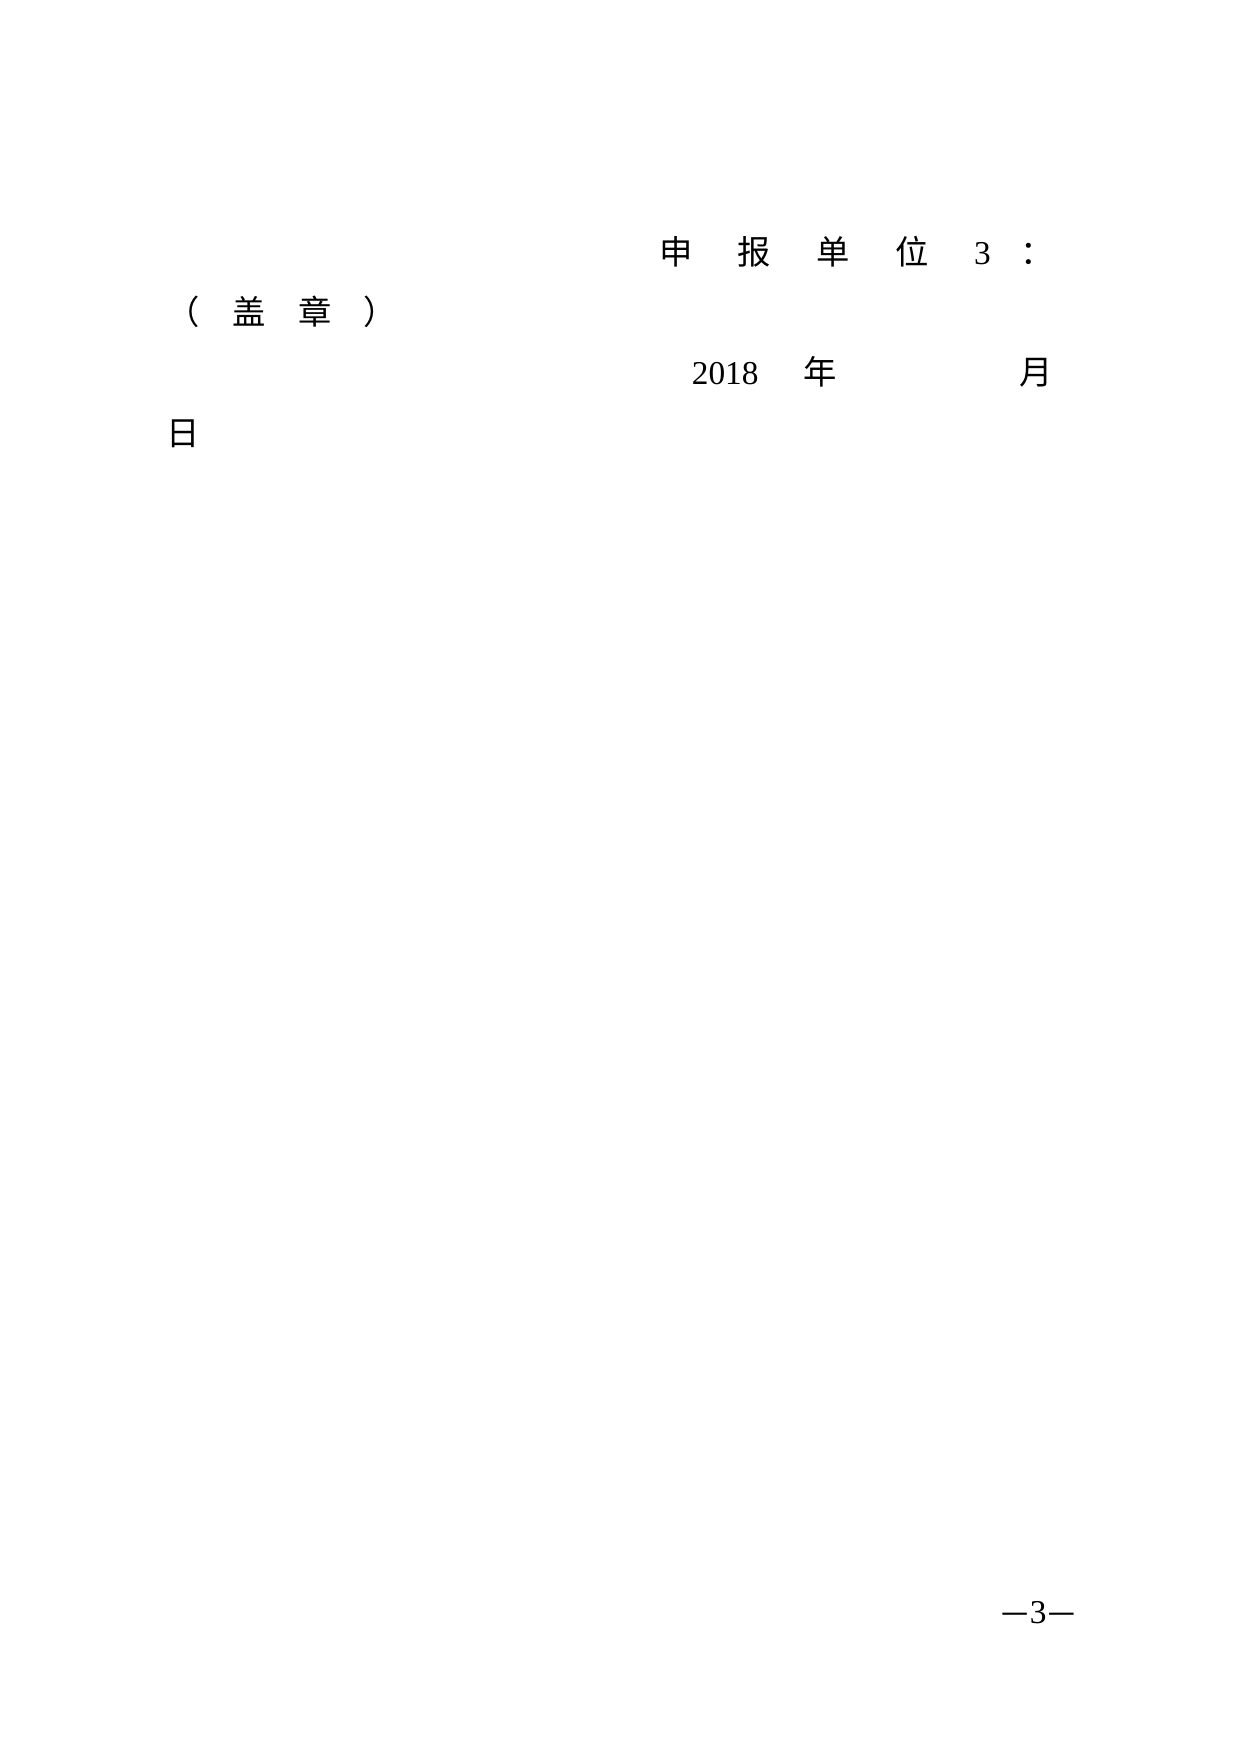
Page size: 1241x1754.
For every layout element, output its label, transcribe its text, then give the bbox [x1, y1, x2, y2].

text 2018年 月 日 [167, 340, 1085, 461]
text 申报单位3：（盖章） [167, 219, 1085, 340]
